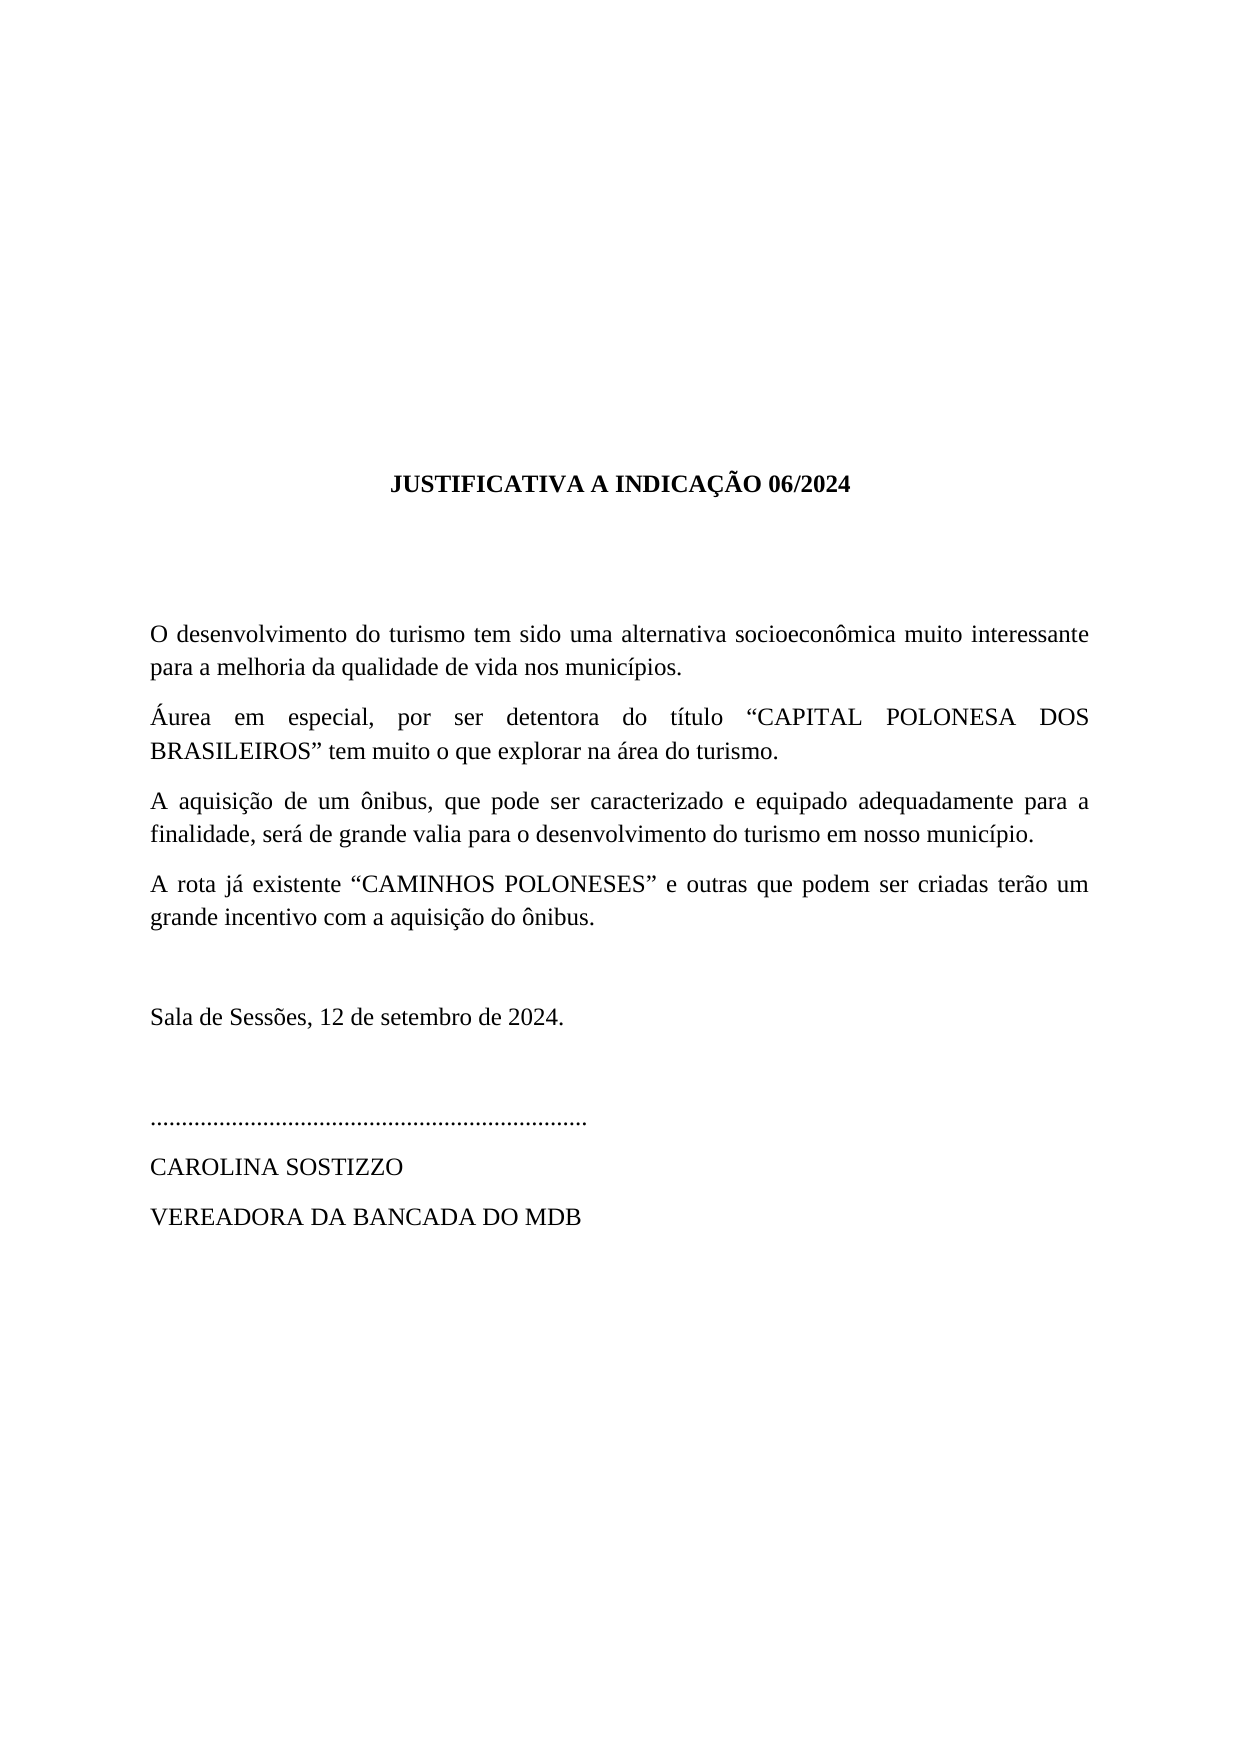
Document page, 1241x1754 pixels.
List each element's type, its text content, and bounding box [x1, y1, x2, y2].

text A rota já existente “CAMINHOS POLONESES” e outras que podem ser criadas terão um grande incentivo com a aquisição do ônibus. [150, 869, 1090, 931]
text O desenvolvimento do turismo tem sido uma alternativa socioeconômica muito interessante para a melhoria da qualidade de vida nos municípios. [150, 619, 1090, 681]
text A aquisição de um ônibus, que pode ser caracterizado e equipado adequadamente para a finalidade, será de grande valia para o desenvolvimento do turismo em nosso município. [150, 786, 1090, 848]
text VEREADORA DA BANCADA DO MDB [150, 1202, 1090, 1231]
text ...................................................................... [150, 1102, 1090, 1131]
text JUSTIFICATIVA A INDICAÇÃO 06/2024 [150, 469, 1090, 498]
text Áurea em especial, por ser detentora do título “CAPITAL POLONESA DOS BRASILEIROS” tem muito o que explorar na área do turismo. [150, 702, 1090, 764]
text CAROLINA SOSTIZZO [150, 1152, 1090, 1181]
text Sala de Sessões, 12 de setembro de 2024. [150, 1002, 1090, 1031]
